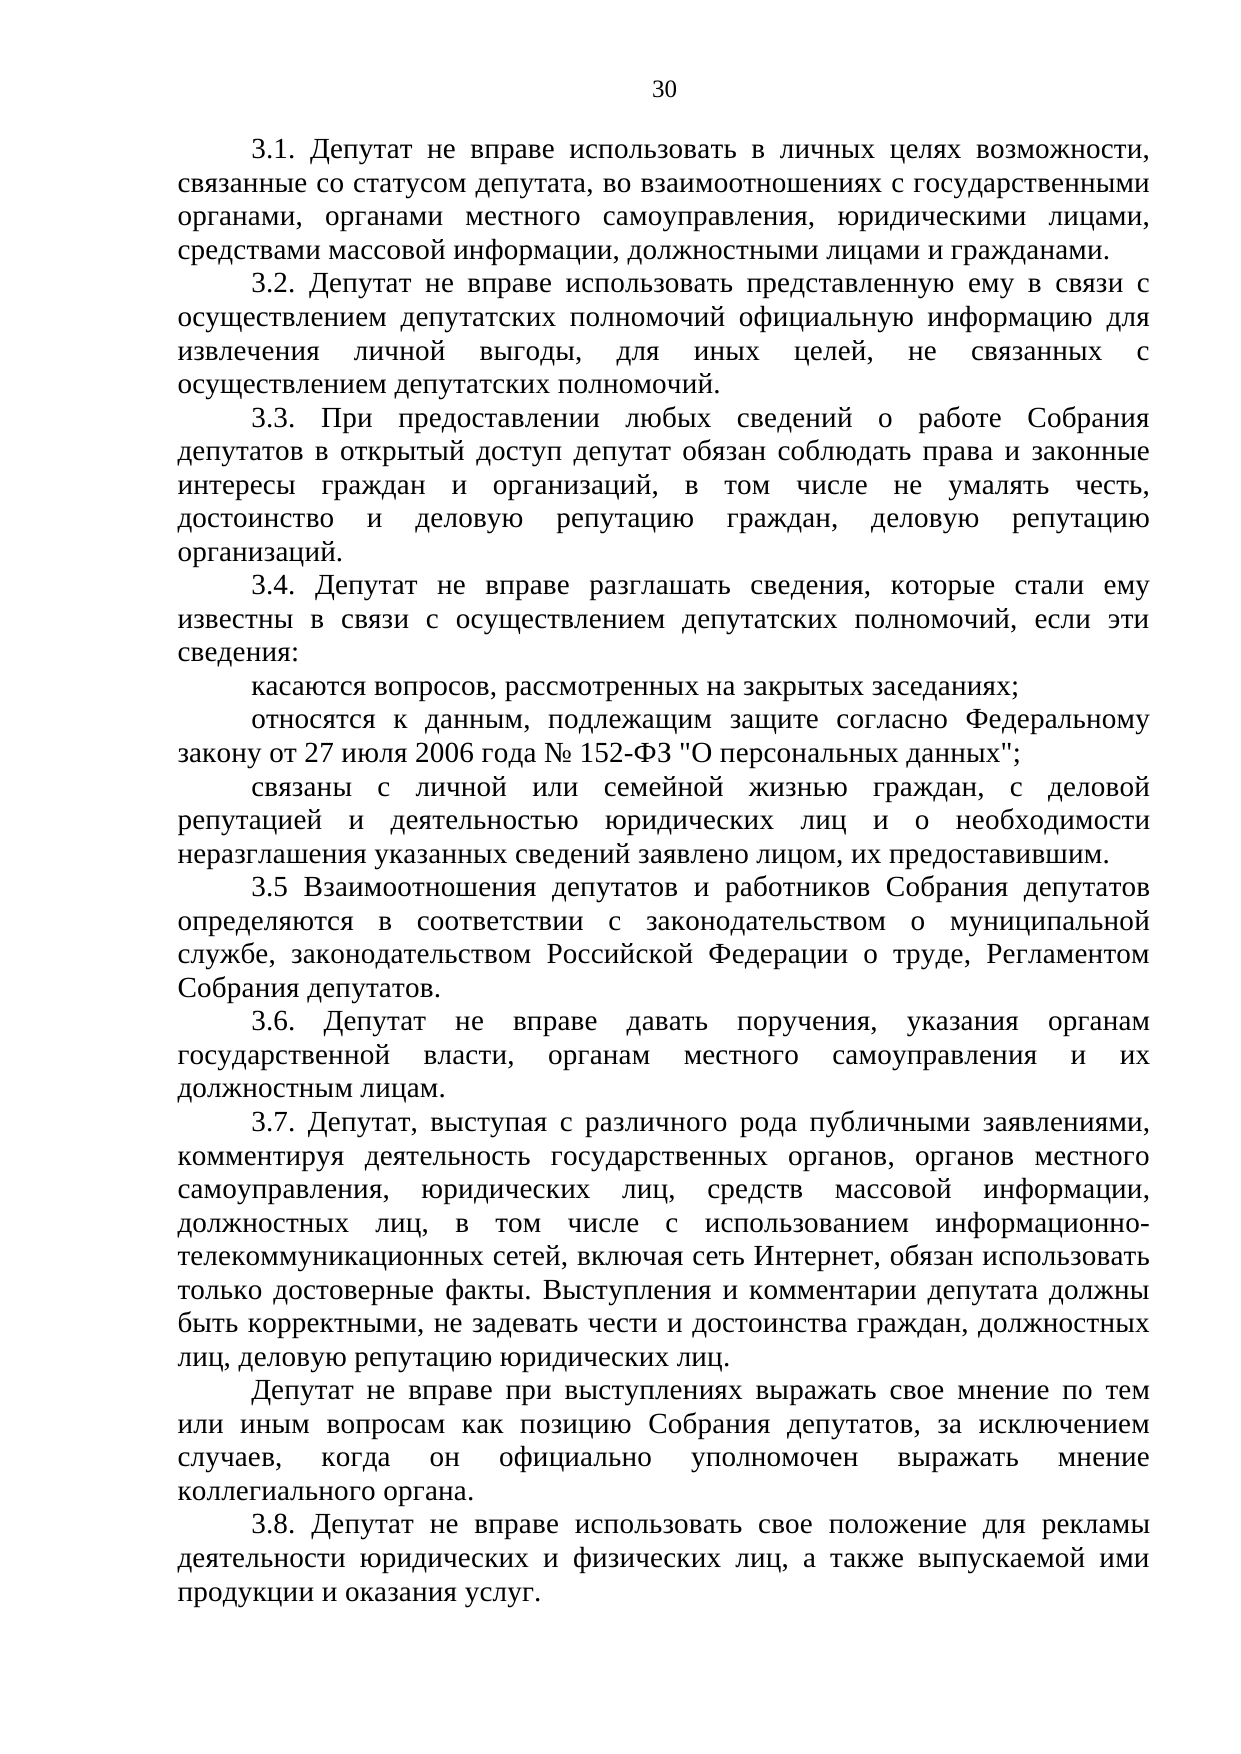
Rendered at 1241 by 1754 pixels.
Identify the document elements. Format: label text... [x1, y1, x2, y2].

text связаны с личной или семейной жизнью граждан, с деловой репутацией и деятельностью юридических лиц и о необходимости неразглашения указанных сведений заявлено лицом, их предоставившим. [177, 769, 1152, 869]
text относятся к данным, подлежащим защите согласно Федеральному закону от 27 июля 2006 года № 152-ФЗ "О персональных данных"; [177, 702, 1152, 769]
text 3.4. Депутат не вправе разглашать сведения, которые стали ему известны в связи с осуществлением депутатских полномочий, если эти сведения: [177, 567, 1152, 668]
text 3.7. Депутат, выступая с различного рода публичными заявлениями, комментируя деятельность государственных органов, органов местного самоуправления, юридических лиц, средств массовой информации, должностных лиц, в том числе с использованием информационно-телекоммуникационных сетей, включая сеть Интернет, обязан использовать только достоверные факты. Выступления и комментарии депутата должны быть корректными, не задевать чести и достоинства граждан, должностных лиц, деловую репутацию юридических лиц. [177, 1104, 1152, 1372]
text 3.6. Депутат не вправе давать поручения, указания органам государственной власти, органам местного самоуправления и их должностным лицам. [177, 1003, 1152, 1104]
text 3.1. Депутат не вправе использовать в личных целях возможности, связанные со статусом депутата, во взаимоотношениях с государственными органами, органами местного самоуправления, юридическими лицами, средствами массовой информации, должностными лицами и гражданами. [177, 131, 1152, 266]
text 3.8. Депутат не вправе использовать свое положение для рекламы деятельности юридических и физических лиц, а также выпускаемой ими продукции и оказания услуг. [177, 1507, 1152, 1607]
text 3.3. При предоставлении любых сведений о работе Собрания депутатов в открытый доступ депутат обязан соблюдать права и законные интересы граждан и организаций, в том числе не умалять честь, достоинство и деловую репутацию граждан, деловую репутацию организаций. [177, 400, 1152, 567]
text касаются вопросов, рассмотренных на закрытых заседаниях; [177, 668, 1152, 702]
text Депутат не вправе при выступлениях выражать свое мнение по тем или иным вопросам как позицию Собрания депутатов, за исключением случаев, когда он официально уполномочен выражать мнение коллегиального органа. [177, 1372, 1152, 1507]
text 3.2. Депутат не вправе использовать представленную ему в связи с осуществлением депутатских полномочий официальную информацию для извлечения личной выгоды, для иных целей, не связанных с осуществлением депутатских полномочий. [177, 266, 1152, 400]
text 3.5 Взаимоотношения депутатов и работников Собрания депутатов определяются в соответствии с законодательством о муниципальной службе, законодательством Российской Федерации о труде, Регламентом Собрания депутатов. [177, 869, 1152, 1003]
